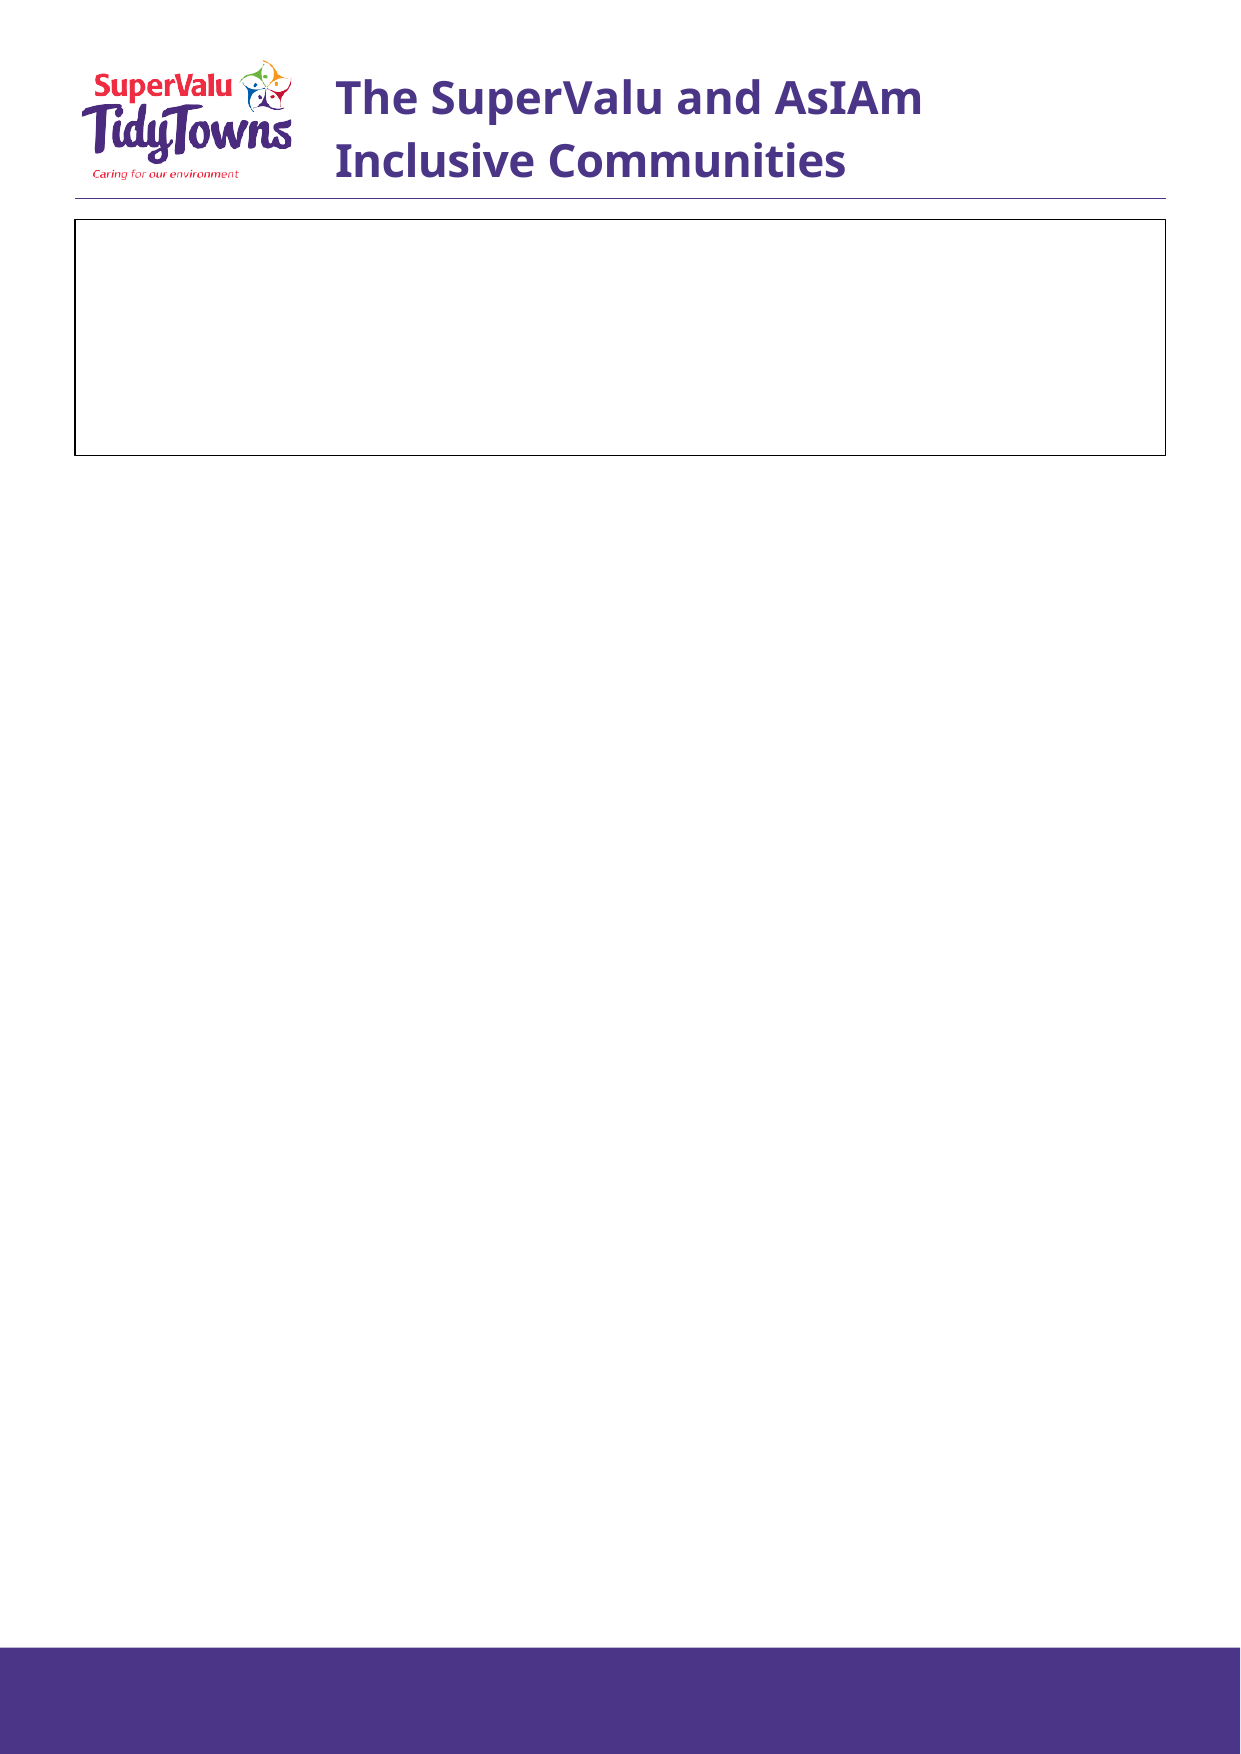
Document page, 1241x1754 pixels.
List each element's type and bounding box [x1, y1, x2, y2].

picture [81, 60, 292, 180]
